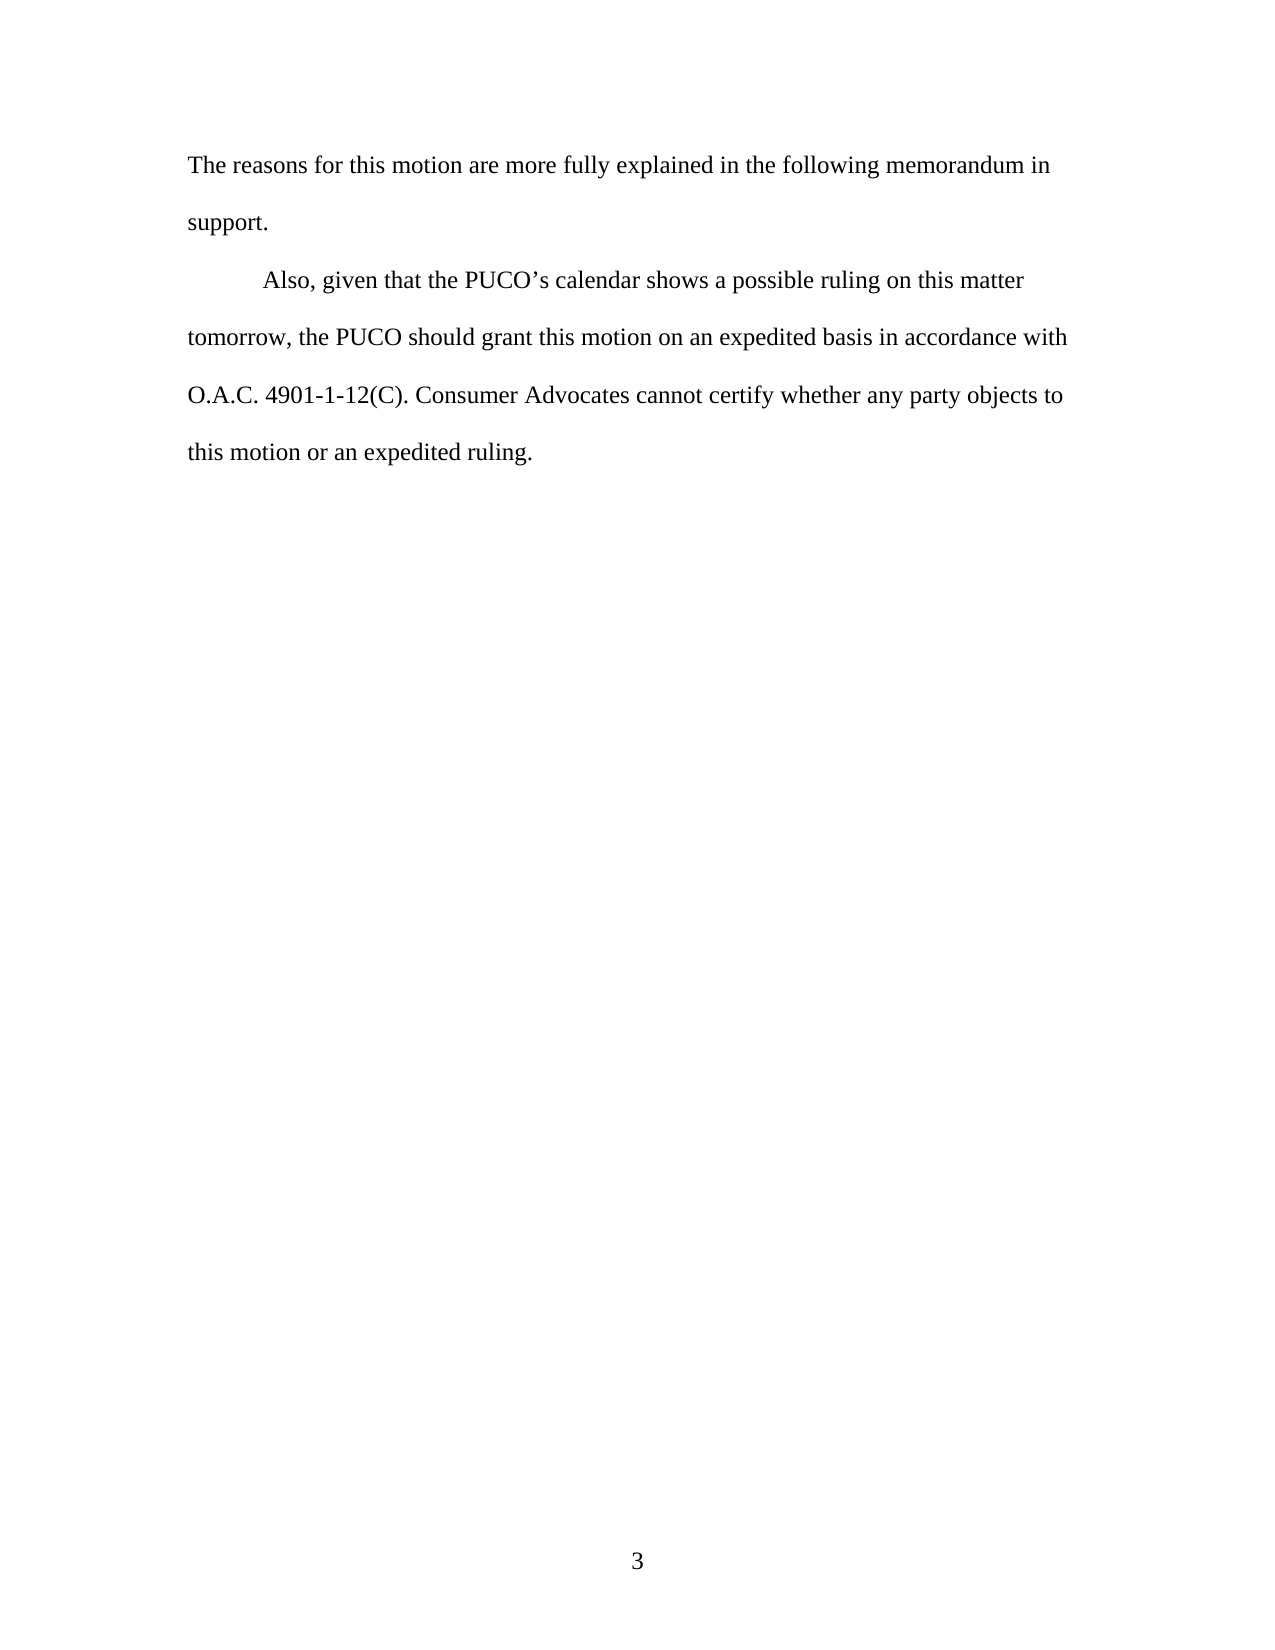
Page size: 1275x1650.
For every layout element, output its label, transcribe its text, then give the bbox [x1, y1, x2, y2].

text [187, 150, 1087, 236]
text Also, given that the PUCO’s calendar shows a possible ruling on this matter tomorrow, the PUCO should grant this motion on an expedited basis in accordance with O.A.C. 4901-1-12(C). Consumer Advocates cannot certify whether any party objects to this motion or an expedited ruling. [187, 265, 1087, 466]
